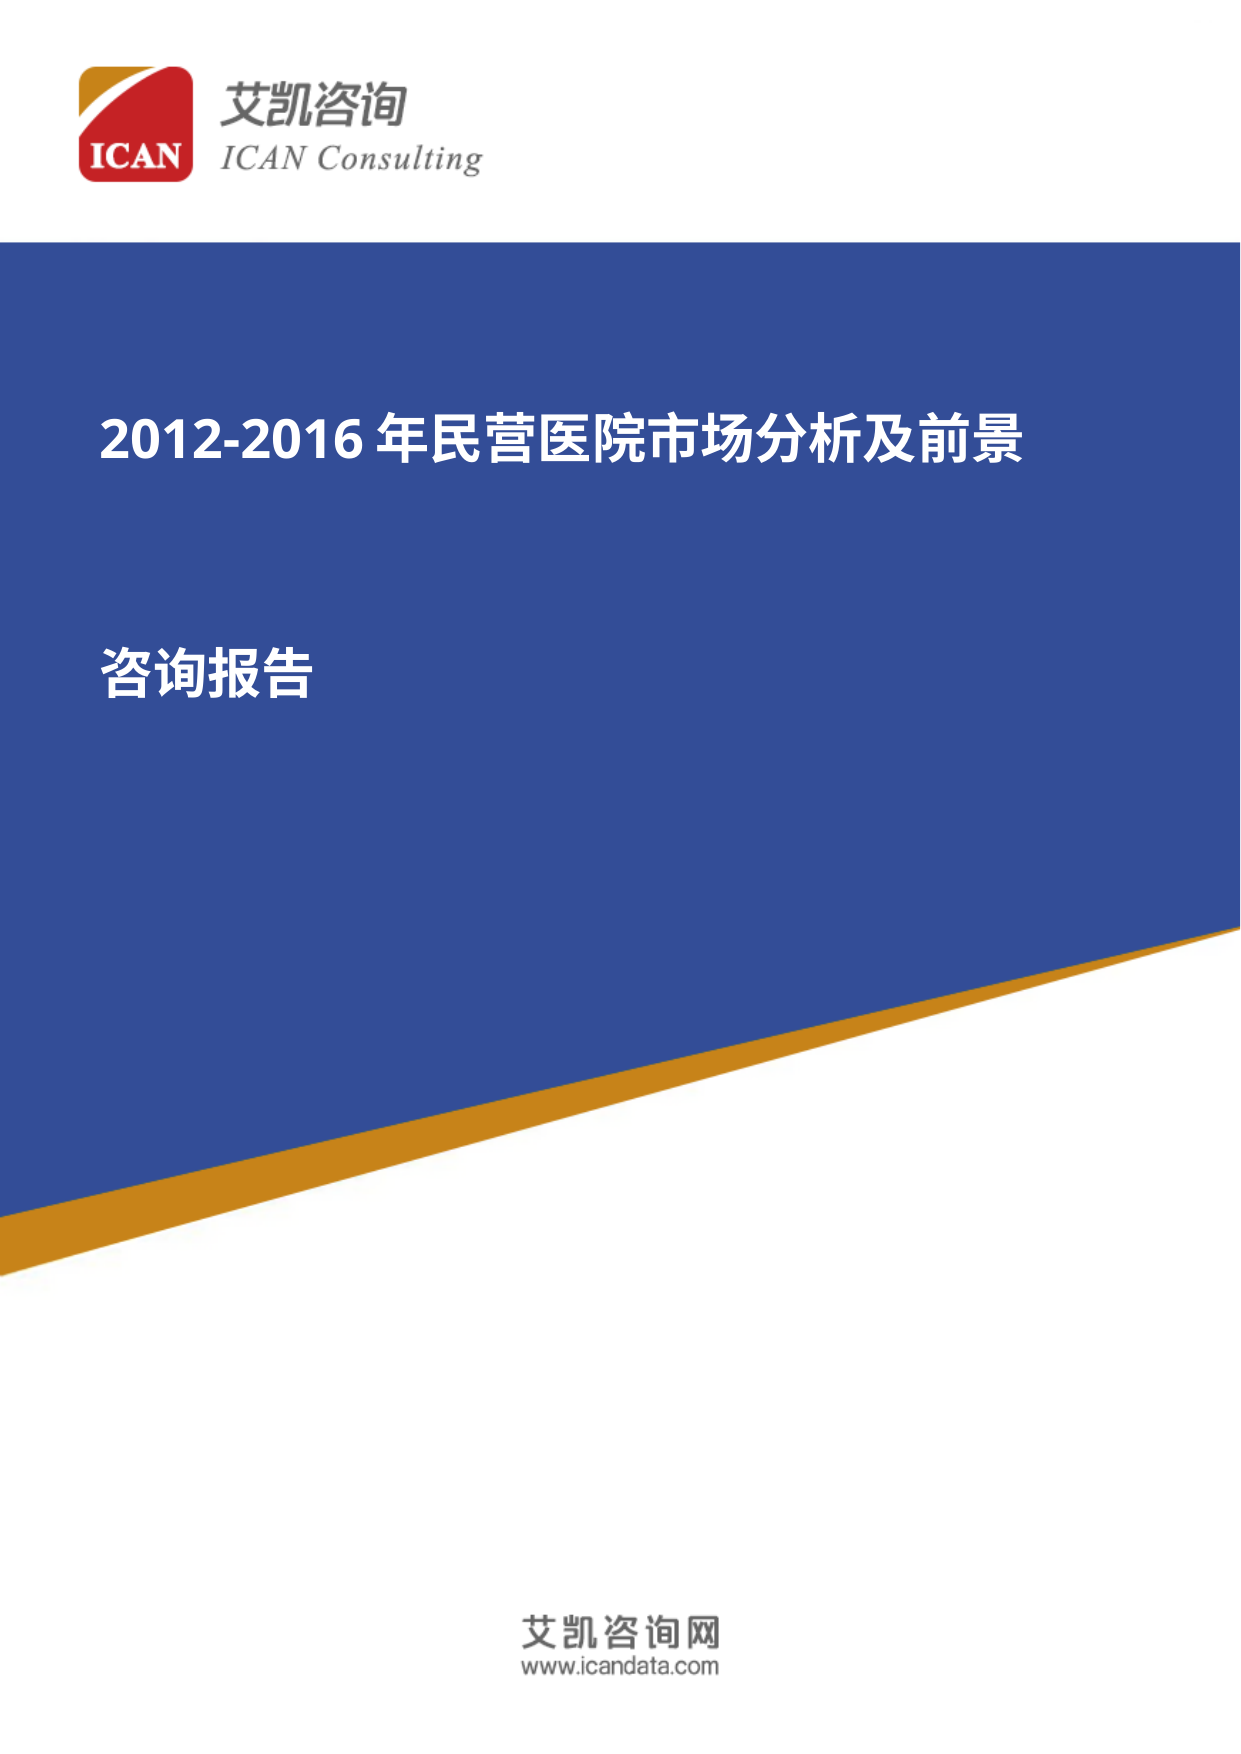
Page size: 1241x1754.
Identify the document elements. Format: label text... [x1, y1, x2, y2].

picture [0, 5, 1241, 1754]
subtitle 2012-2016年民营医院市场分析及前景咨询报告 [99, 386, 1053, 718]
